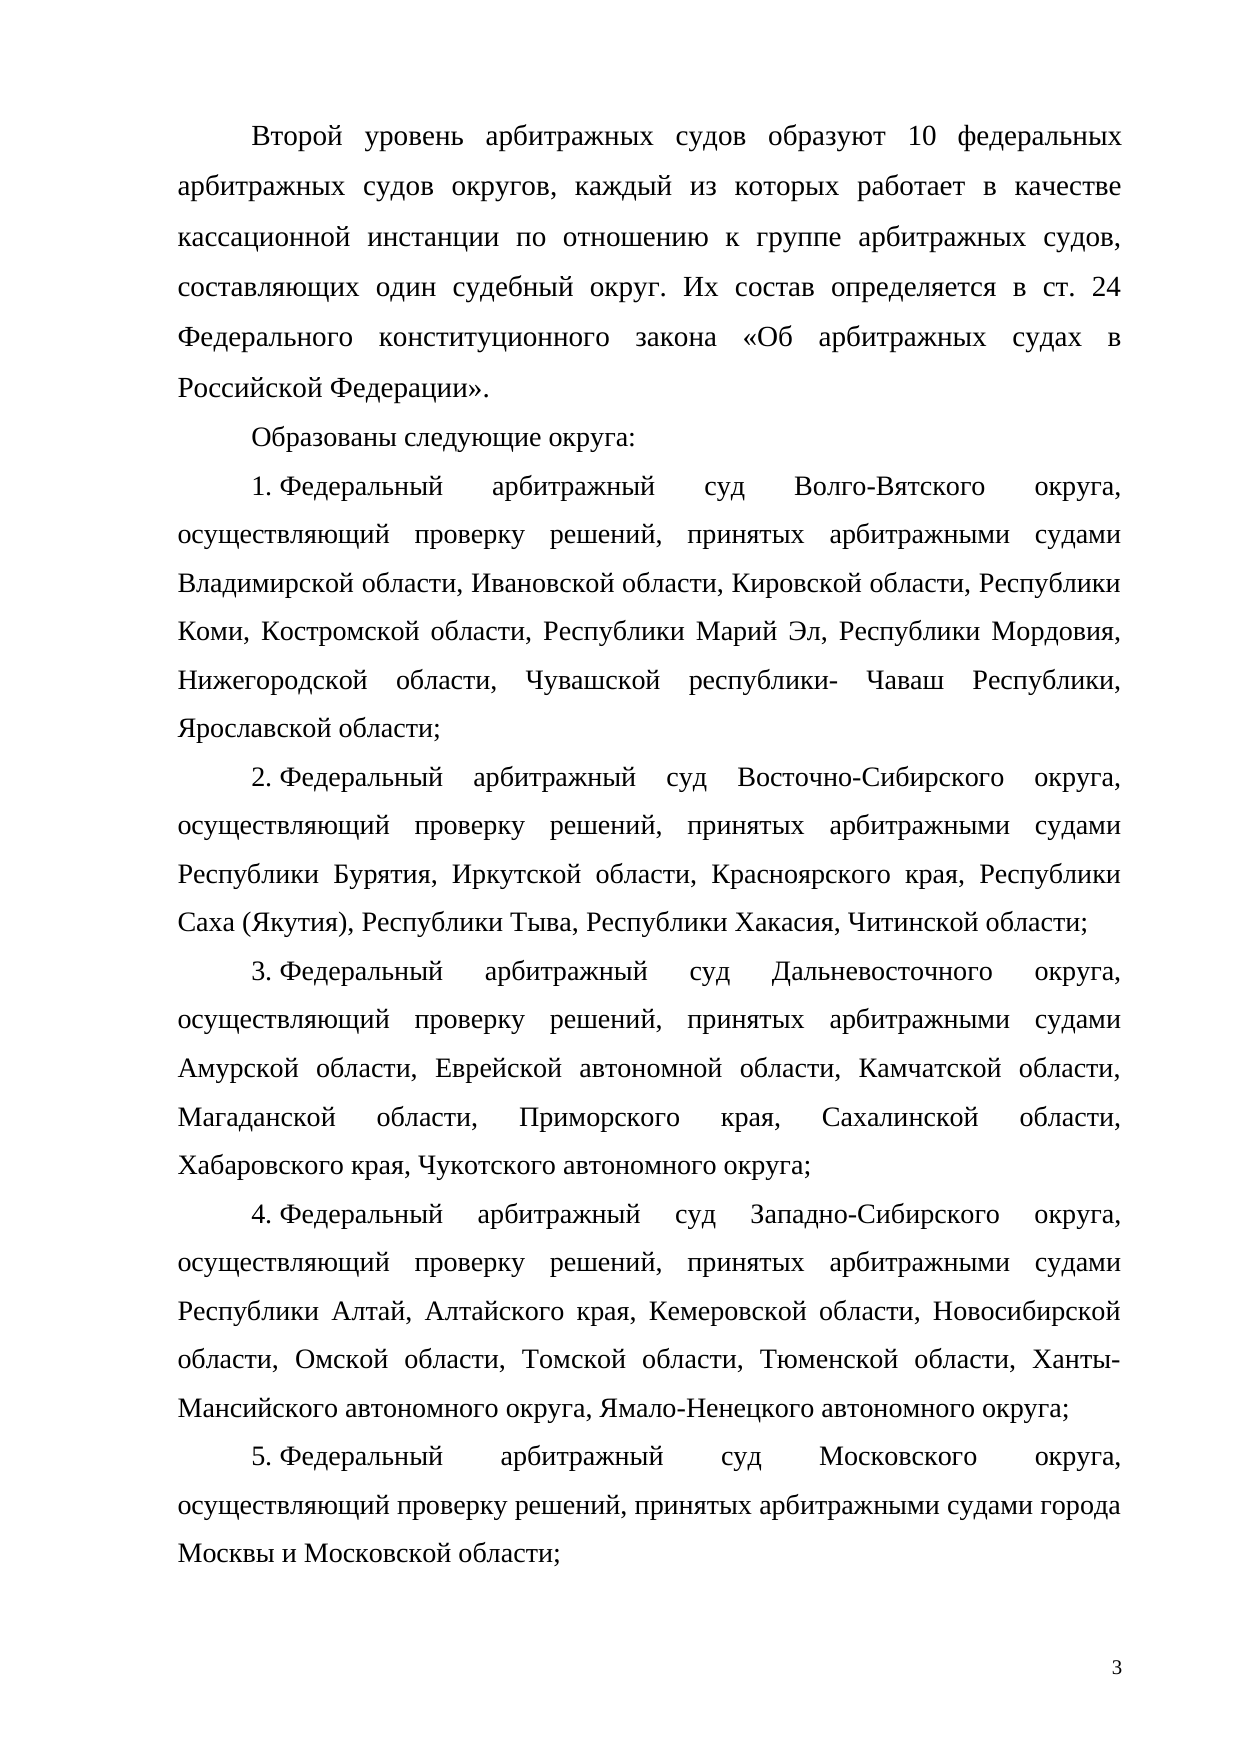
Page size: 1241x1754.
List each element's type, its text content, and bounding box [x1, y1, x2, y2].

text Образованы следующие округа: [177, 420, 1122, 452]
text 1. Федеральный арбитражный суд Волго-Вятского округа, осуществляющий проверку решений, принятых арбитражными судами Владимирской области, Ивановской области, Кировской области, Республики Коми, Костромской области, Республики Марий Эл, Республики Мордовия, Нижегородской области, Чувашской республики- Чаваш Республики, Ярославской области; [177, 468, 1122, 744]
text Второй уровень арбитражных судов образуют 10 федеральных арбитражных судов округов, каждый из которых работает в качестве кассационной инстанции по отношению к группе арбитражных судов, составляющих один судебный округ. Их состав определяется в ст. 24 Федерального конституционного закона «Об арбитражных судах в Российской Федерации». [177, 118, 1122, 403]
text 5. Федеральный арбитражный суд Московского округа, осуществляющий проверку решений, принятых арбитражными судами города Москвы и Московской области; [177, 1439, 1122, 1569]
text 2. Федеральный арбитражный суд Восточно-Сибирского округа, осуществляющий проверку решений, принятых арбитражными судами Республики Бурятия, Иркутской области, Красноярского края, Республики Саха (Якутия), Республики Тыва, Республики Хакасия, Читинской области; [177, 760, 1122, 938]
text 4. Федеральный арбитражный суд Западно-Сибирского округа, осуществляющий проверку решений, принятых арбитражными судами Республики Алтай, Алтайского края, Кемеровской области, Новосибирской области, Омской области, Томской области, Тюменской области, Ханты-Мансийского автономного округа, Ямало-Ненецкого автономного округа; [177, 1197, 1122, 1423]
text 3. Федеральный арбитражный суд Дальневосточного округа, осуществляющий проверку решений, принятых арбитражными судами Амурской области, Еврейской автономной области, Камчатской области, Магаданской области, Приморского края, Сахалинской области, Хабаровского края, Чукотского автономного округа; [177, 954, 1122, 1181]
